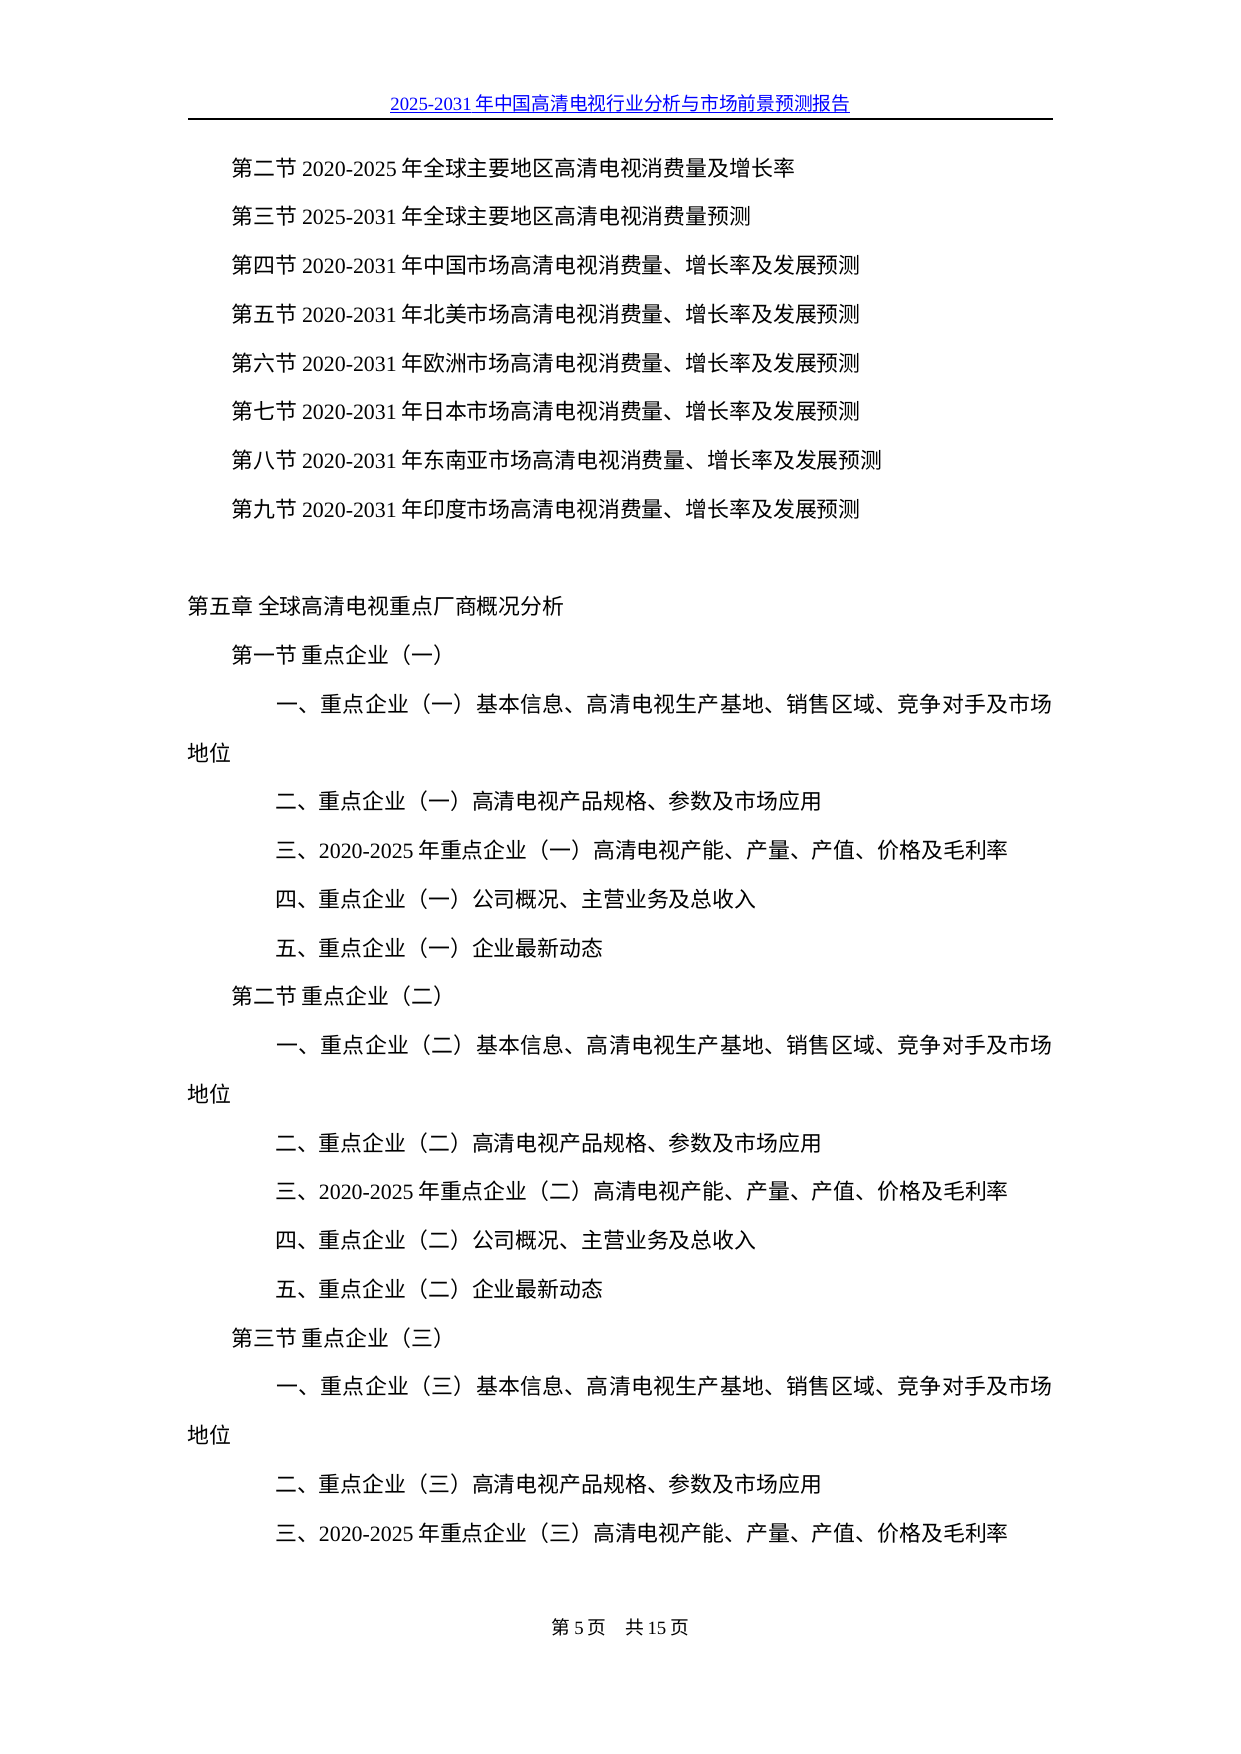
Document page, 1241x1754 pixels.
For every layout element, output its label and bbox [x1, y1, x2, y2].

text [187, 150, 1053, 1548]
